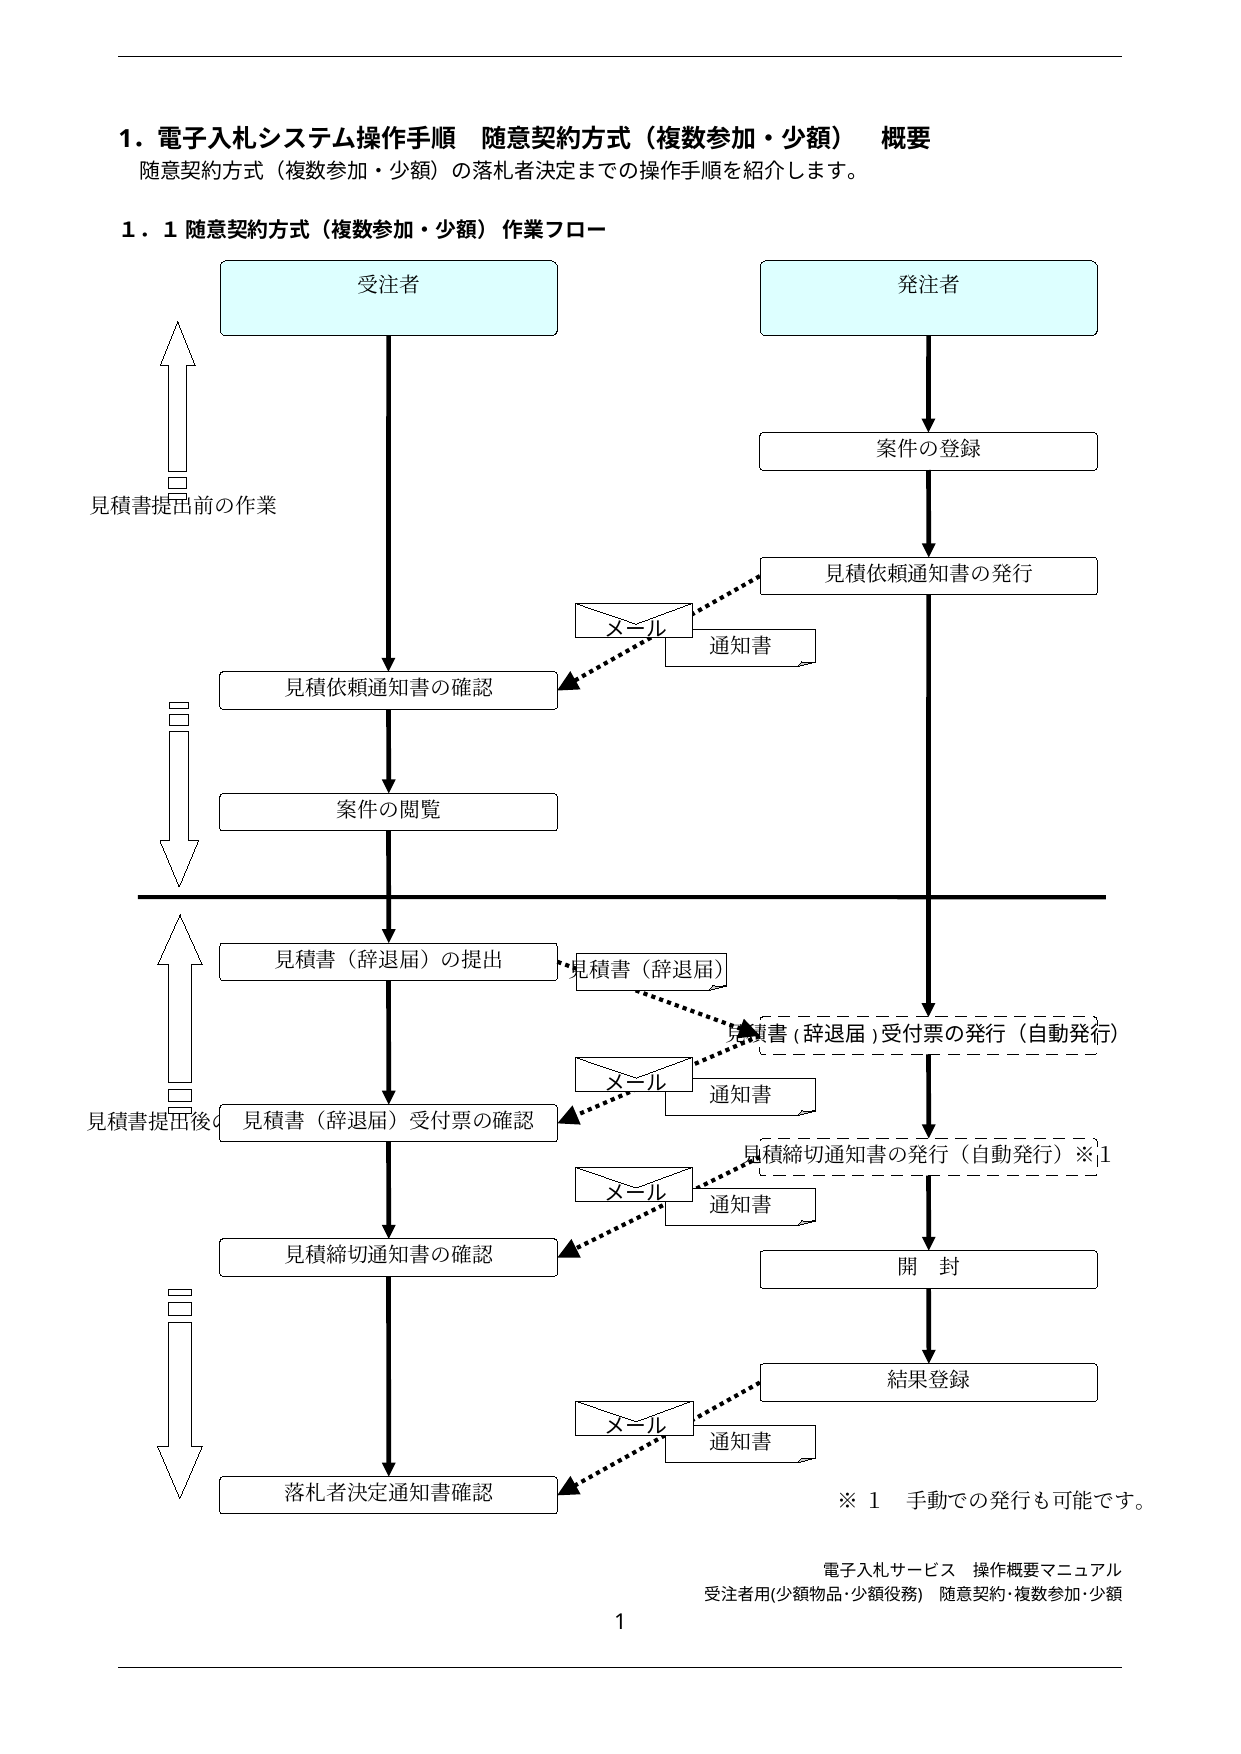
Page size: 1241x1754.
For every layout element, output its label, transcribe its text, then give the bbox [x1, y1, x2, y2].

text 随意契約方式（複数参加・少額）の落札者決定までの操作手順を紹介します。 [118, 154, 1122, 184]
text 1．電子入札システム操作手順 随意契約方式（複数参加・少額） 概要 [118, 118, 1122, 154]
subtitle １．１ 随意契約方式（複数参加・少額） 作業フロー [118, 213, 1122, 243]
